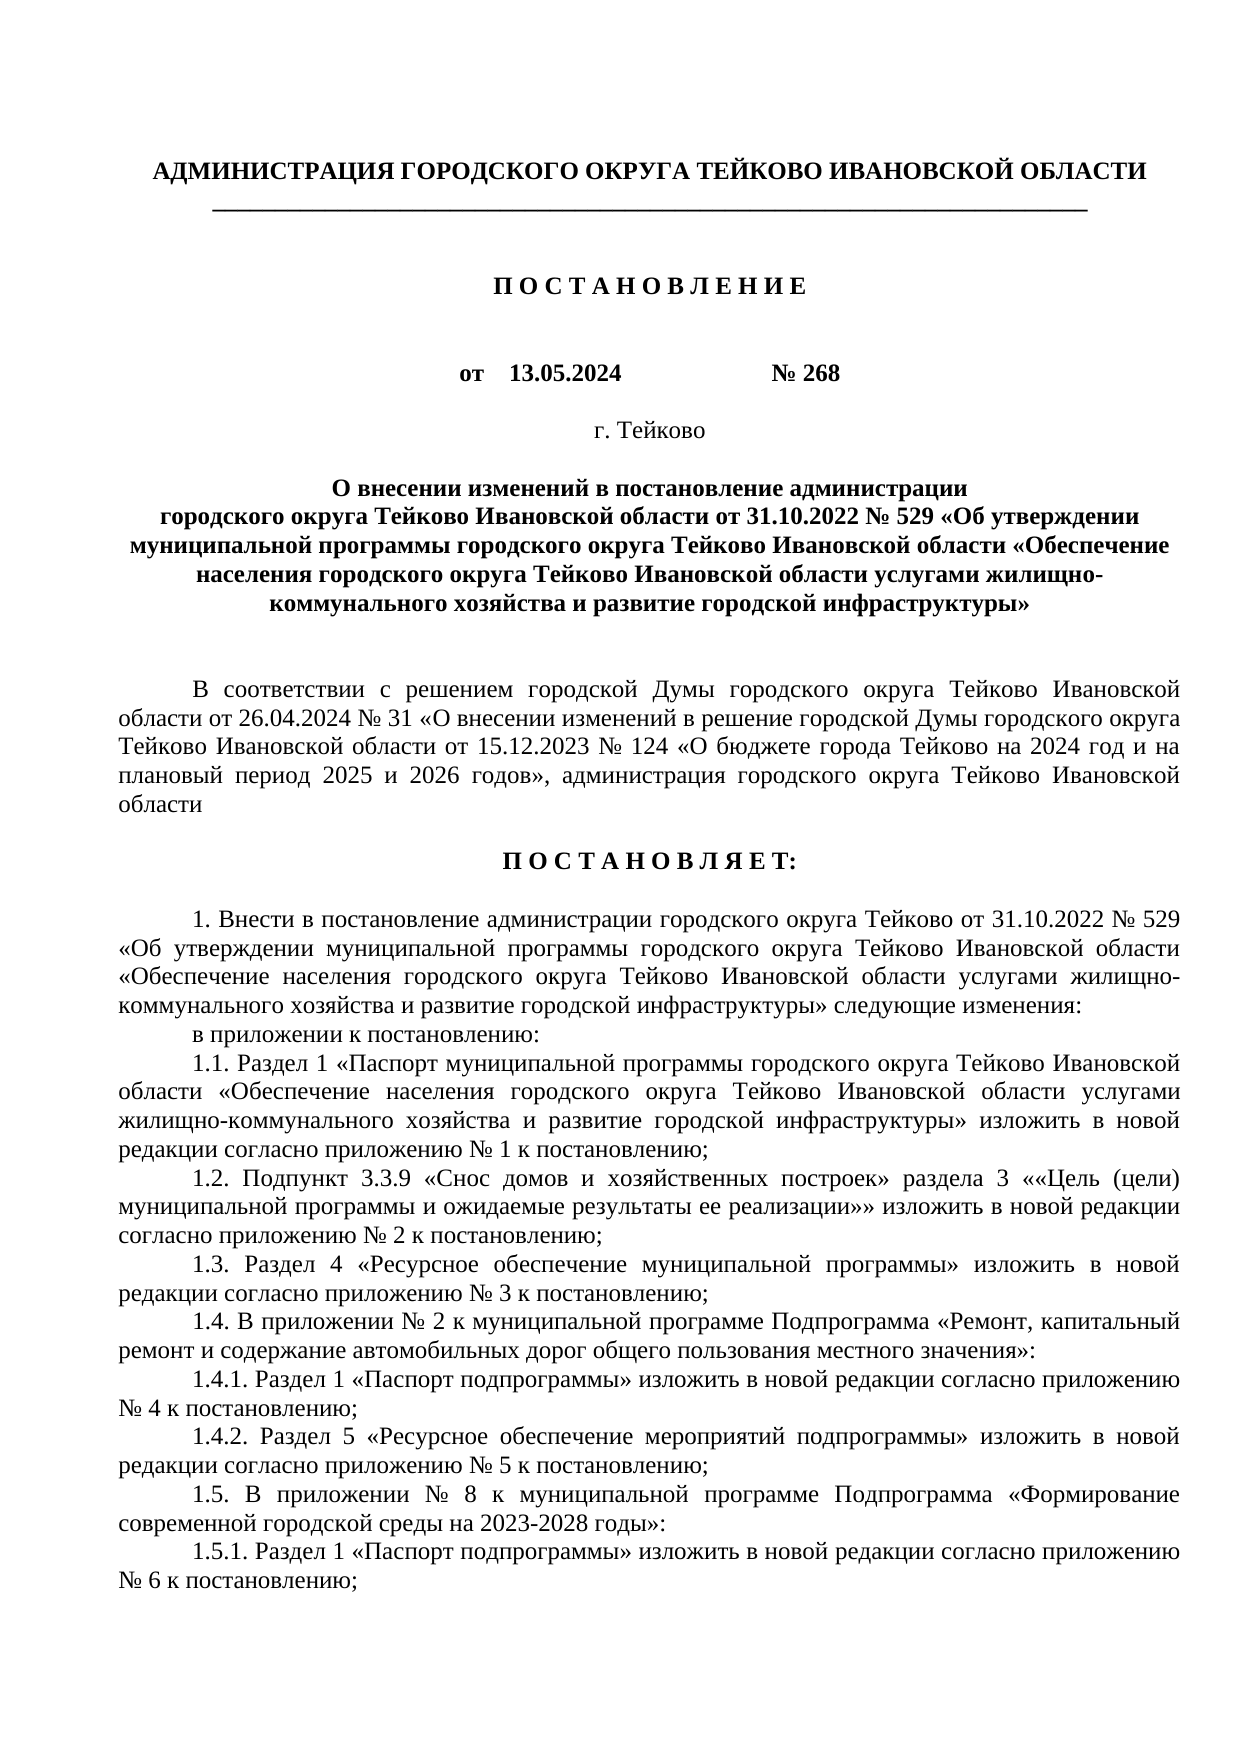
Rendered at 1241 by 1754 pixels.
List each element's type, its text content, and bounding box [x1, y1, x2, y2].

text 1.2. Подпункт 3.3.9 «Снос домов и хозяйственных построек» раздела 3 ««Цель (цели) муниципальной программы и ожидаемые результаты ее реализации»» изложить в новой редакции согласно приложению № 2 к постановлению; [118, 1163, 1181, 1249]
text 1.3. Раздел 4 «Ресурсное обеспечение муниципальной программы» изложить в новой редакции согласно приложению № 3 к постановлению; [118, 1249, 1181, 1306]
text П О С Т А Н О В Л Е Н И Е [118, 271, 1181, 300]
text АДМИНИСТРАЦИЯ ГОРОДСКОГО ОКРУГА ТЕЙКОВО ИВАНОВСКОЙ ОБЛАСТИ [118, 156, 1181, 185]
text 1.1. Раздел 1 «Паспорт муниципальной программы городского округа Тейково Ивановской области «Обеспечение населения городского округа Тейково Ивановской области услугами жилищно-коммунального хозяйства и развитие городской инфраструктуры» изложить в новой редакции согласно приложению № 1 к постановлению; [118, 1048, 1181, 1163]
text 1.4. В приложении № 2 к муниципальной программе Подпрограмма «Ремонт, капитальный ремонт и содержание автомобильных дорог общего пользования местного значения»: [118, 1306, 1181, 1364]
text 1.5. В приложении № 8 к муниципальной программе Подпрограмма «Формирование современной городской среды на 2023-2028 годы»: [118, 1479, 1181, 1536]
text В соответствии с решением городской Думы городского округа Тейково Ивановской области от 26.04.2024 № 31 «О внесении изменений в решение городской Думы городского округа Тейково Ивановской области от 15.12.2023 № 124 «О бюджете города Тейково на 2024 год и на плановый период 2025 и 2026 годов», администрация городского округа Тейково Ивановской области [118, 674, 1181, 818]
text в приложении к постановлению: [118, 1019, 1181, 1048]
text 1.4.1. Раздел 1 «Паспорт подпрограммы» изложить в новой редакции согласно приложению № 4 к постановлению; [118, 1364, 1181, 1421]
text от 13.05.2024 № 268 [118, 358, 1181, 386]
text 1.5.1. Раздел 1 «Паспорт подпрограммы» изложить в новой редакции согласно приложению № 6 к постановлению; [118, 1536, 1181, 1594]
text П О С Т А Н О В Л Я Е Т: [118, 846, 1181, 875]
text ______________________________________________________________________ [118, 185, 1181, 214]
text 1. Внести в постановление администрации городского округа Тейково от 31.10.2022 № 529 «Об утверждении муниципальной программы городского округа Тейково Ивановской области «Обеспечение населения городского округа Тейково Ивановской области услугами жилищно-коммунального хозяйства и развитие городской инфраструктуры» следующие изменения: [118, 904, 1181, 1019]
text 1.4.2. Раздел 5 «Ресурсное обеспечение мероприятий подпрограммы» изложить в новой редакции согласно приложению № 5 к постановлению; [118, 1421, 1181, 1479]
text О внесении изменений в постановление администрации [118, 473, 1181, 501]
text г. Тейково [118, 415, 1181, 444]
text городского округа Тейково Ивановской области от 31.10.2022 № 529 «Об утверждении муниципальной программы городского округа Тейково Ивановской области «Обеспечение населения городского округа Тейково Ивановской области услугами жилищно-коммунального хозяйства и развитие городской инфраструктуры» [118, 501, 1181, 616]
